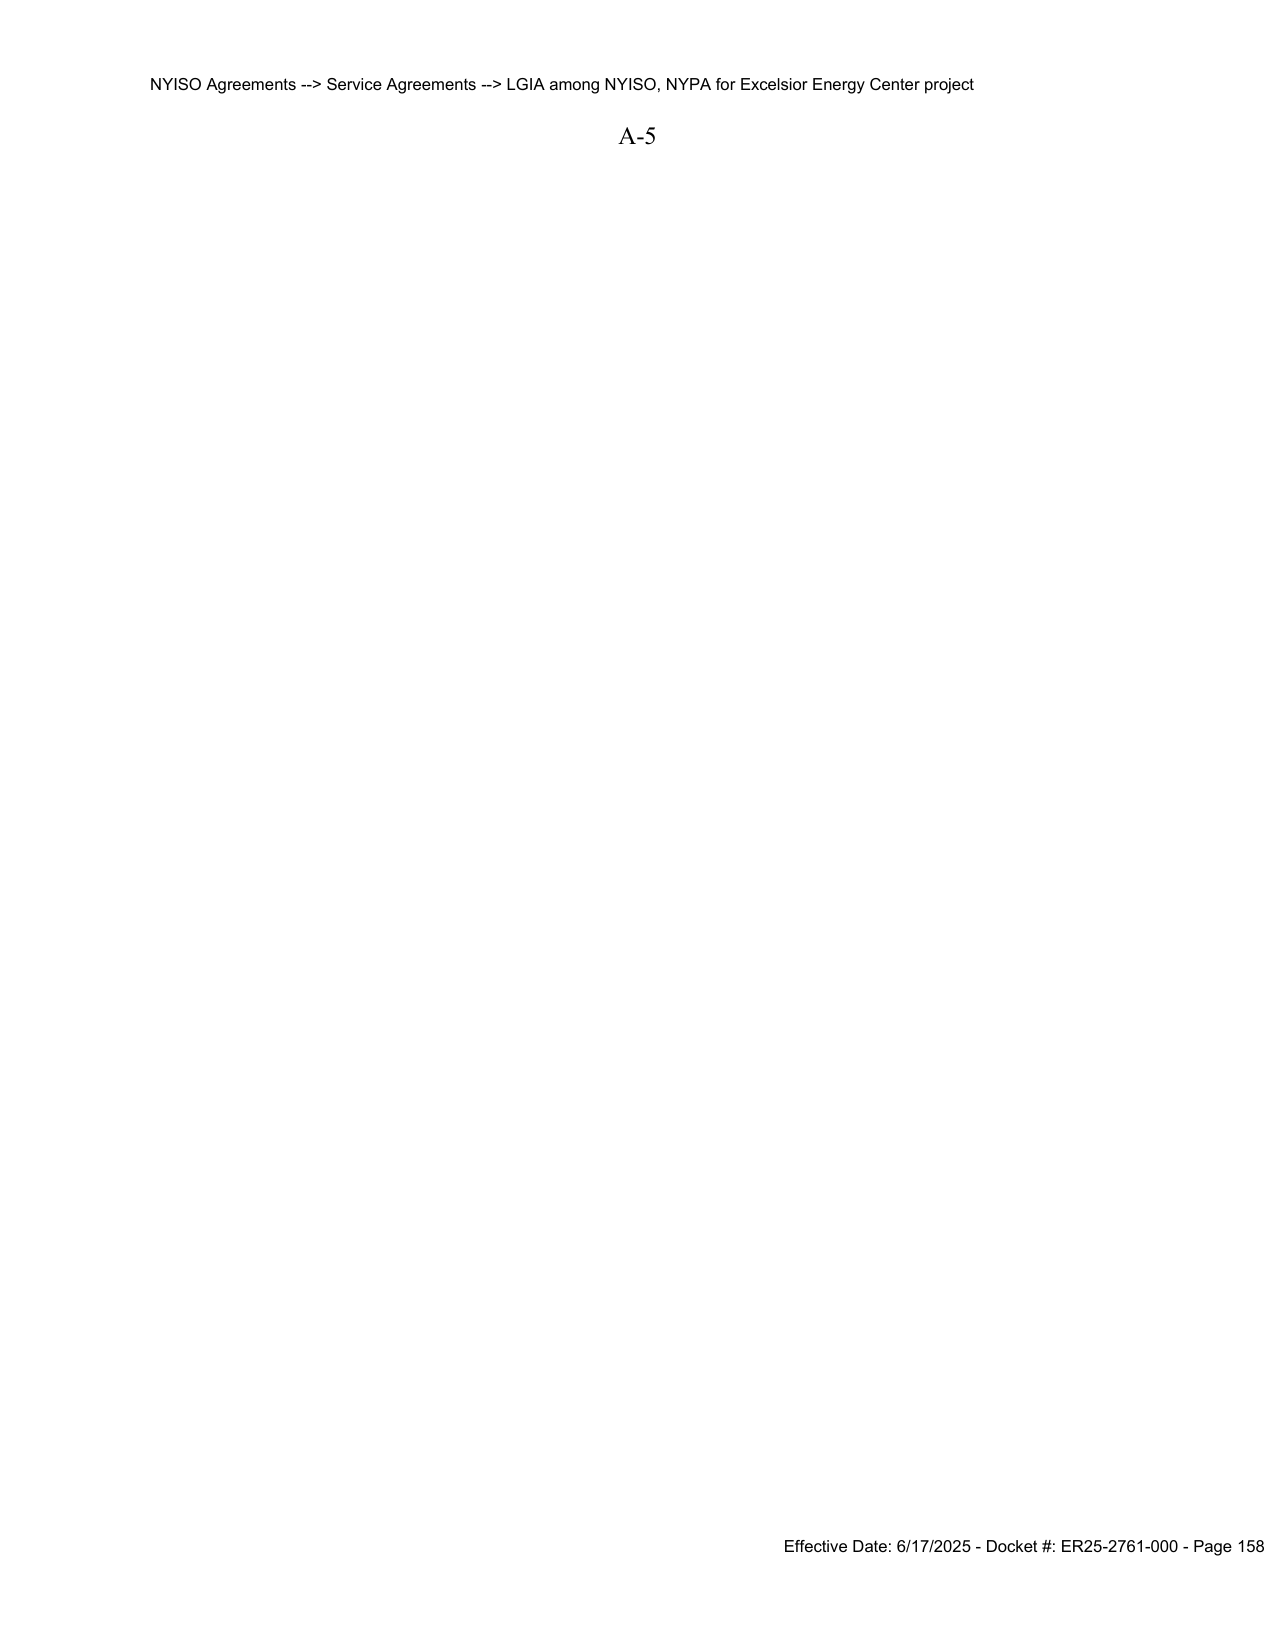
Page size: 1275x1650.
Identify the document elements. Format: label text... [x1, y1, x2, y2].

list A-5 [618, 121, 1264, 150]
